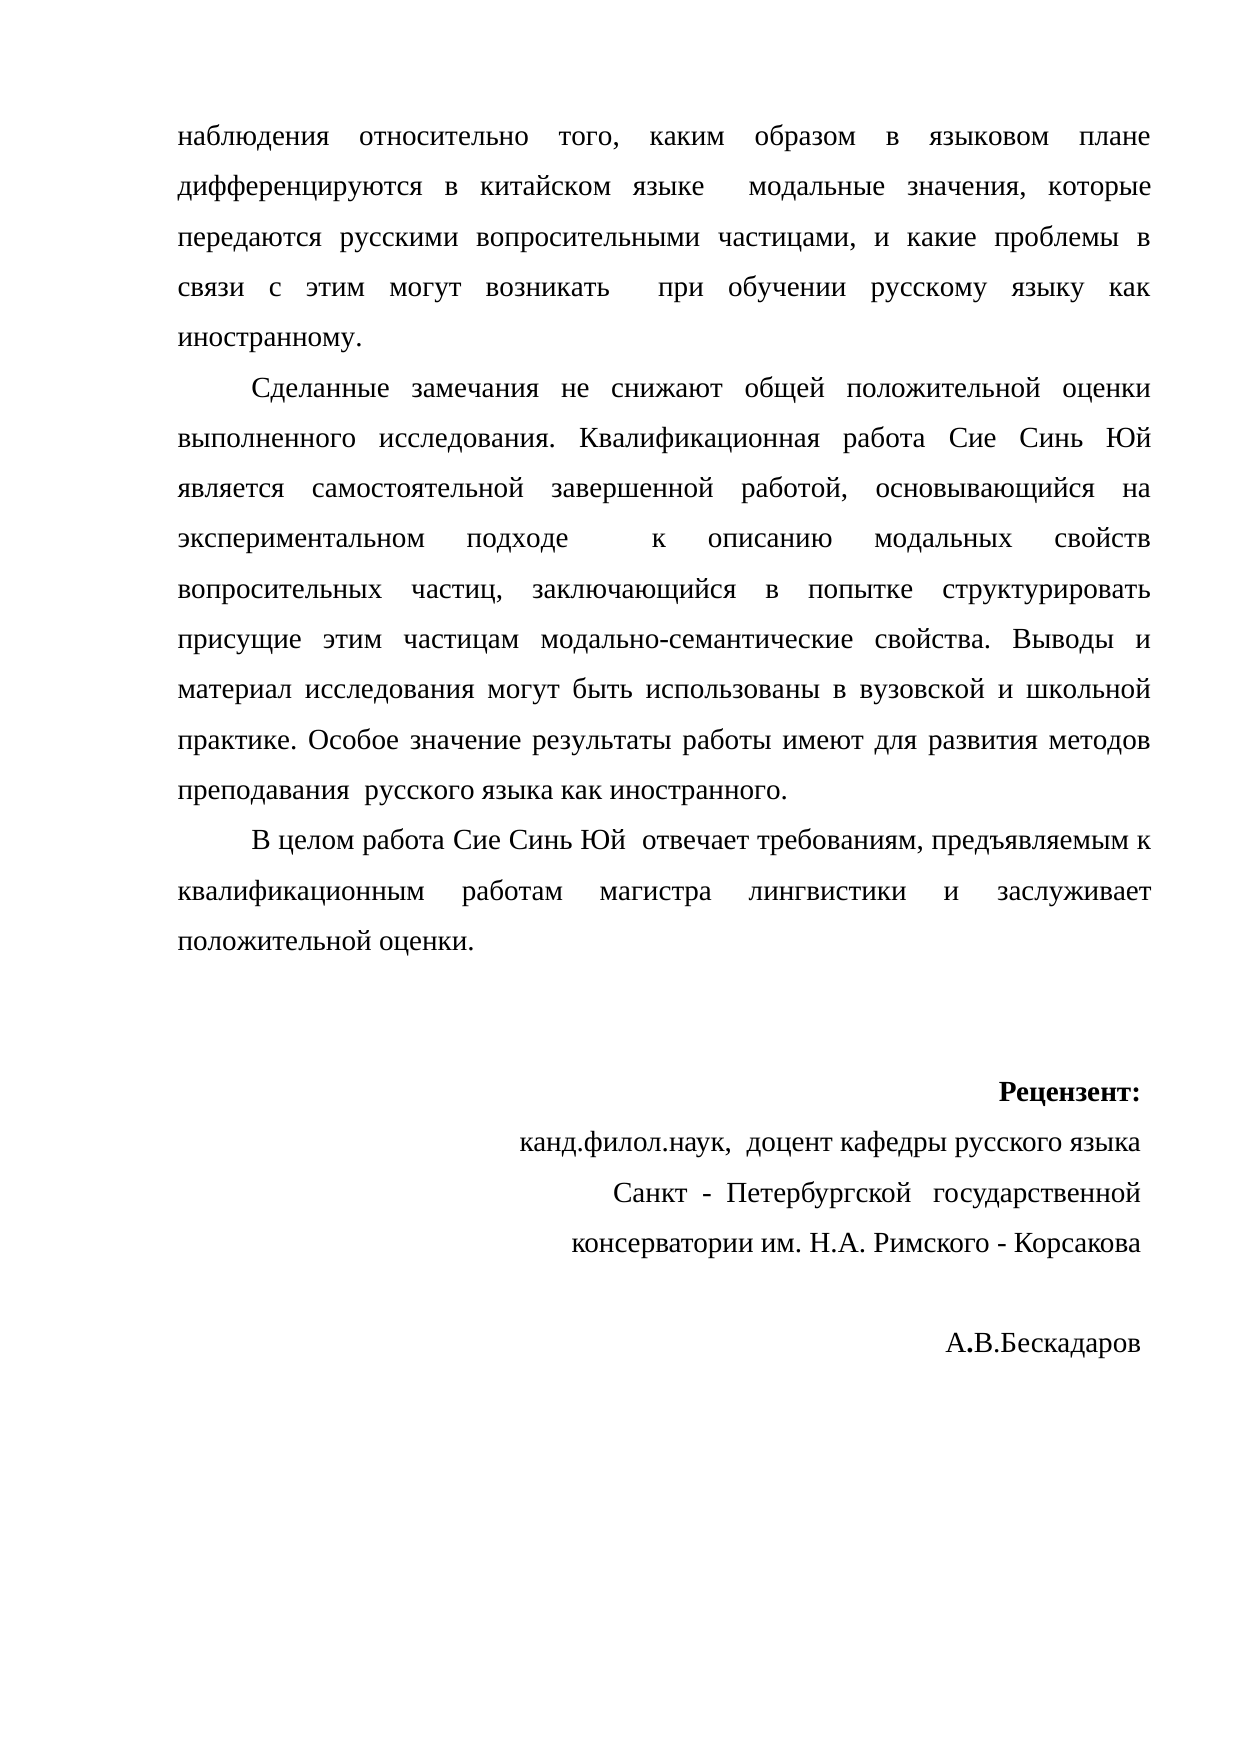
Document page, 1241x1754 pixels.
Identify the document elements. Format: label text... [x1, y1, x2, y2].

text В целом работа Сие Синь Юй отвечает требованиям, предъявляемым к квалификационным работам магистра лингвистики и заслуживает положительной оценки. [177, 822, 1152, 957]
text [177, 118, 1152, 353]
text Рецензент: [177, 1074, 1141, 1108]
text консерватории им. Н.А. Римского - Корсакова [177, 1225, 1141, 1258]
text Сделанные замечания не снижают общей положительной оценки выполненного исследования. Квалификационная работа Сие Синь Юй является самостоятельной завершенной работой, основывающийся на экспериментальном подходе к описанию модальных свойств вопросительных частиц, заключающийся в попытке структурировать присущие этим частицам модально-семантические свойства. Выводы и материал исследования могут быть использованы в вузовской и школьной практике. Особое значение результаты работы имеют для развития методов преподавания русского языка как иностранного. [177, 370, 1152, 806]
text канд.филол.наук, доцент кафедры русского языка [177, 1124, 1141, 1158]
text А.В.Бескадаров [177, 1326, 1141, 1359]
text Санкт - Петербургской государственной [177, 1175, 1141, 1208]
